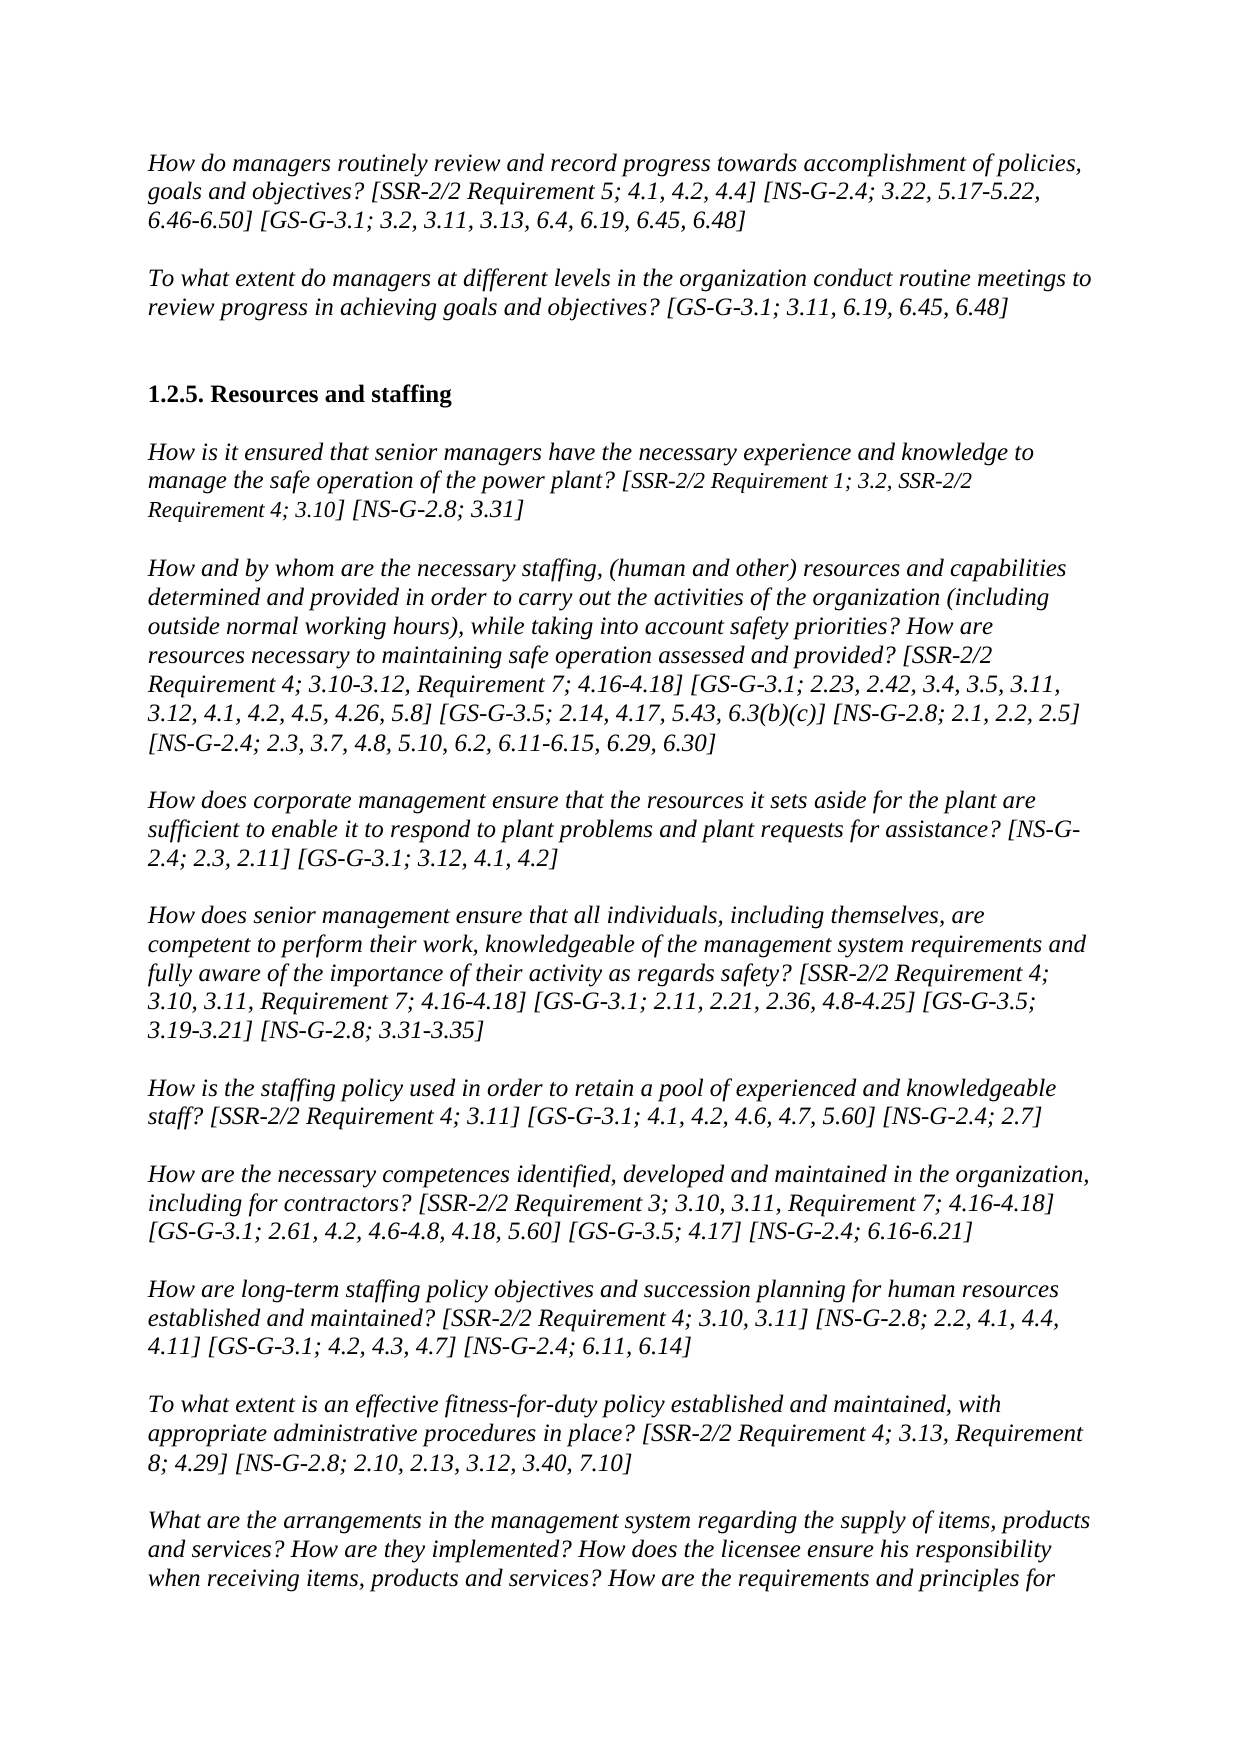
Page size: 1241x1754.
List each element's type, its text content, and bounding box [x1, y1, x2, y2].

text How is it ensured that senior managers have the necessary experience and knowledge to manage the safe operation of the power plant? [SSR-2/2 Requirement 1; 3.2, SSR-2/2 Requirement 4; 3.10] [NS-G-2.8; 3.31] [148, 437, 1092, 523]
text How are the necessary competences identified, developed and maintained in the organization, including for contractors? [SSR-2/2 Requirement 3; 3.10, 3.11, Requirement 7; 4.16-4.18] [GS-G-3.1; 2.61, 4.2, 4.6-4.8, 4.18, 5.60] [GS-G-3.5; 4.17] [NS-G-2.4; 6.16-6.21] [148, 1159, 1092, 1245]
text How does senior management ensure that all individuals, including themselves, are competent to perform their work, knowledgeable of the management system requirements and fully aware of the importance of their activity as regards safety? [SSR-2/2 Requirement 4; 3.10, 3.11, Requirement 7; 4.16-4.18] [GS-G-3.1; 2.11, 2.21, 2.36, 4.8-4.25] [GS-G-3.5; 3.19-3.21] [NS-G-2.8; 3.31-3.35] [148, 900, 1092, 1044]
text To what extent is an effective fitness-for-duty policy established and maintained, with appropriate administrative procedures in place? [SSR-2/2 Requirement 4; 3.13, Requirement 8; 4.29] [NS-G-2.8; 2.10, 2.13, 3.12, 3.40, 7.10] [148, 1389, 1092, 1476]
text How do managers routinely review and record progress towards accomplishment of policies, goals and objectives? [SSR-2/2 Requirement 5; 4.1, 4.2, 4.4] [NS-G-2.4; 3.22, 5.17-5.22, 6.46-6.50] [GS-G-3.1; 3.2, 3.11, 3.13, 6.4, 6.19, 6.45, 6.48] [148, 148, 1092, 234]
text How does corporate management ensure that the resources it sets aside for the plant are sufficient to enable it to respond to plant problems and plant requests for assistance? [NS-G-2.4; 2.3, 2.11] [GS-G-3.1; 3.12, 4.1, 4.2] [148, 785, 1092, 871]
text How and by whom are the necessary staffing, (human and other) resources and capabilities determined and provided in order to carry out the activities of the organization (including outside normal working hours), while taking into account safety priorities? How are resources necessary to maintaining safe operation assessed and provided? [SSR-2/2 Requirement 4; 3.10-3.12, Requirement 7; 4.16-4.18] [GS-G-3.1; 2.23, 2.42, 3.4, 3.5, 3.11, 3.12, 4.1, 4.2, 4.5, 4.26, 5.8] [GS-G-3.5; 2.14, 4.17, 5.43, 6.3(b)(c)] [NS-G-2.8; 2.1, 2.2, 2.5] [NS-G-2.4; 2.3, 3.7, 4.8, 5.10, 6.2, 6.11-6.15, 6.29, 6.30] [148, 523, 1092, 756]
text How are long-term staffing policy objectives and succession planning for human resources established and maintained? [SSR-2/2 Requirement 4; 3.10, 3.11] [NS-G-2.8; 2.2, 4.1, 4.4, 4.11] [GS-G-3.1; 4.2, 4.3, 4.7] [NS-G-2.4; 6.11, 6.14] [148, 1274, 1092, 1360]
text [148, 1505, 1092, 1591]
text To what extent do managers at different levels in the organization conduct routine meetings to review progress in achieving goals and objectives? [GS-G-3.1; 3.11, 6.19, 6.45, 6.48] [148, 263, 1092, 321]
text 1.2.5. Resources and staffing [148, 379, 1092, 408]
text How is the staffing policy used in order to retain a pool of experienced and knowledgeable staff? [SSR-2/2 Requirement 4; 3.11] [GS-G-3.1; 4.1, 4.2, 4.6, 4.7, 5.60] [NS-G-2.4; 2.7] [148, 1073, 1092, 1130]
